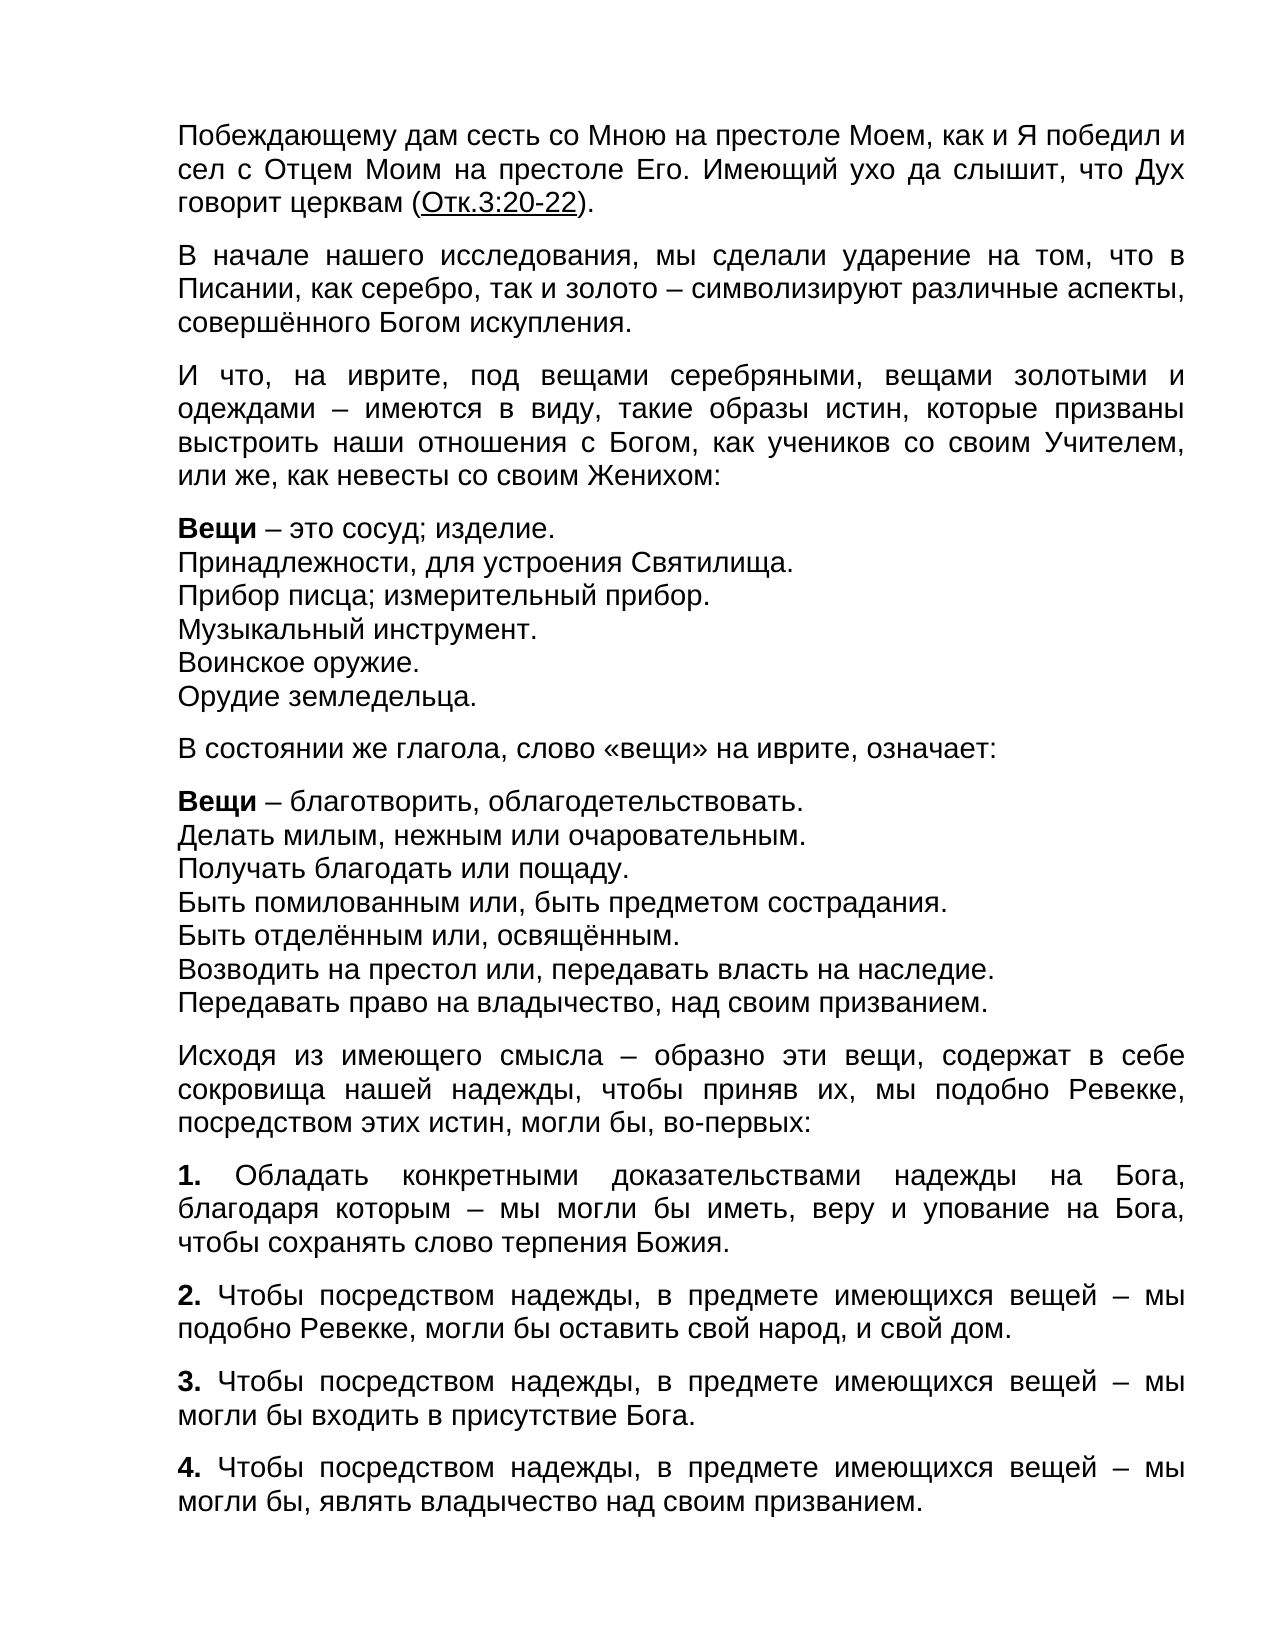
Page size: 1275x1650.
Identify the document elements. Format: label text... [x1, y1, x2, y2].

text Возводить на престол или, передавать власть на наследие. [177, 952, 1186, 985]
text Орудие земледельца. [177, 679, 1186, 712]
text 4. Чтобы посредством надежды, в предмете имеющихся вещей – мы могли бы, являть владычество над своим призванием. [177, 1450, 1186, 1517]
text Быть отделённым или, освящённым. [177, 918, 1186, 952]
text Вещи – это сосуд; изделие. [177, 511, 1186, 544]
text И что, на иврите, под вещами серебряными, вещами золотыми и одеждами – имеются в виду, такие образы истин, которые призваны выстроить наши отношения с Богом, как учеников со своим Учителем, или же, как невесты со своим Женихом: [177, 358, 1186, 492]
text 1. Обладать конкретными доказательствами надежды на Бога, благодаря которым – мы могли бы иметь, веру и упование на Бога, чтобы сохранять слово терпения Божия. [177, 1158, 1186, 1258]
text Побеждающему дам сесть со Мною на престоле Моем, как и Я победил и сел с Отцем Моим на престоле Его. Имеющий ухо да слышит, что Дух говорит церквам (Отк.3:20-22). [177, 118, 1186, 219]
text Прибор писца; измерительный прибор. [177, 578, 1186, 612]
text Передавать право на владычество, над своим призванием. [177, 985, 1186, 1019]
text Воинское оружие. [177, 645, 1186, 679]
text Принадлежности, для устроения Святилища. [177, 544, 1186, 578]
text 3. Чтобы посредством надежды, в предмете имеющихся вещей – мы могли бы входить в присутствие Бога. [177, 1364, 1186, 1431]
text Делать милым, нежным или очаровательным. [177, 818, 1186, 851]
text Быть помилованным или, быть предметом сострадания. [177, 885, 1186, 918]
text Музыкальный инструмент. [177, 612, 1186, 645]
text В состоянии же глагола, слово «вещи» на иврите, означает: [177, 731, 1186, 765]
text В начале нашего исследования, мы сделали ударение на том, что в Писании, как серебро, так и золото – символизируют различные аспекты, совершённого Богом искупления. [177, 238, 1186, 338]
text Исходя из имеющего смысла – образно эти вещи, содержат в себе сокровища нашей надежды, чтобы приняв их, мы подобно Ревекке, посредством этих истин, могли бы, во-первых: [177, 1038, 1186, 1139]
text Получать благодать или пощаду. [177, 851, 1186, 885]
text Вещи – благотворить, облагодетельствовать. [177, 784, 1186, 818]
text 2. Чтобы посредством надежды, в предмете имеющихся вещей – мы подобно Ревекке, могли бы оставить свой народ, и свой дом. [177, 1278, 1186, 1345]
